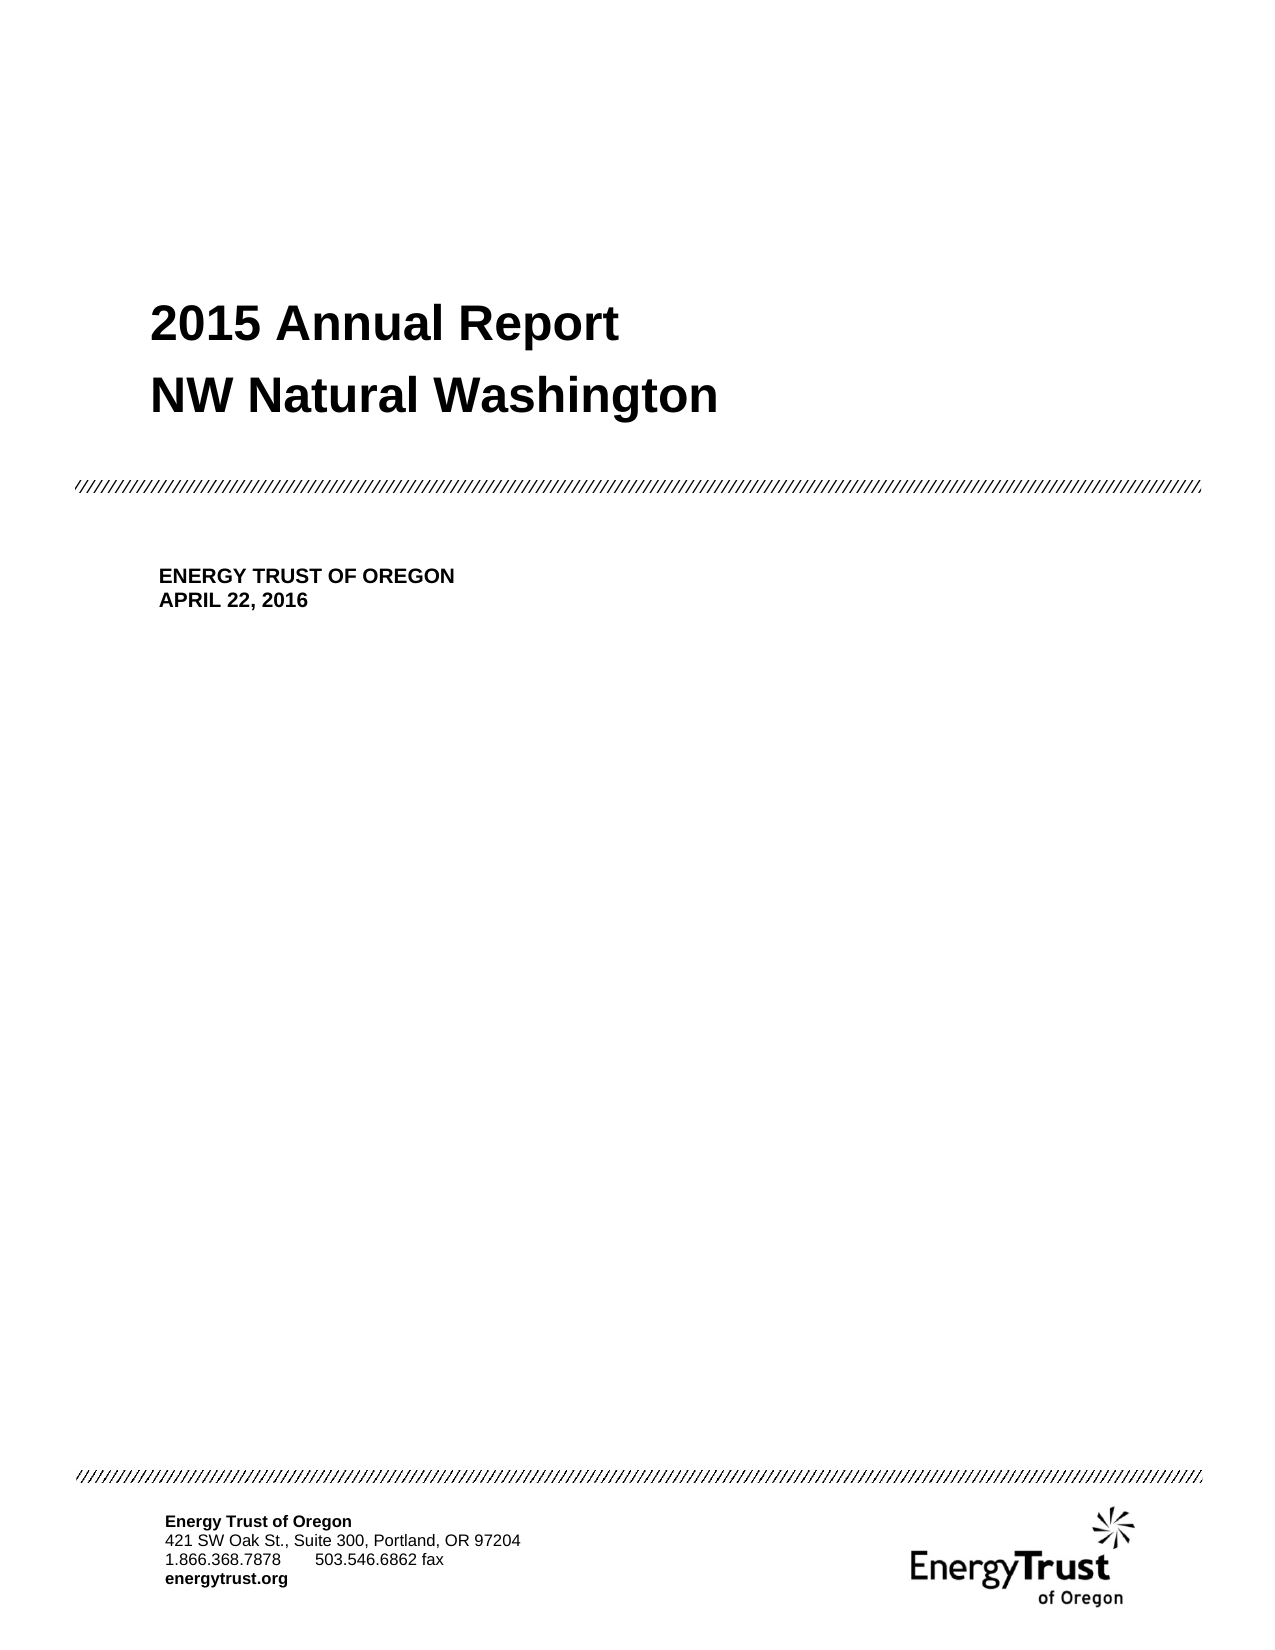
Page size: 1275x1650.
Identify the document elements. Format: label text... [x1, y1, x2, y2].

picture [76, 1470, 1203, 1483]
text NW Natural Washington [150, 366, 1125, 423]
text 2015 Annual Report [150, 294, 1125, 351]
picture [75, 480, 1202, 493]
picture [910, 1506, 1135, 1608]
